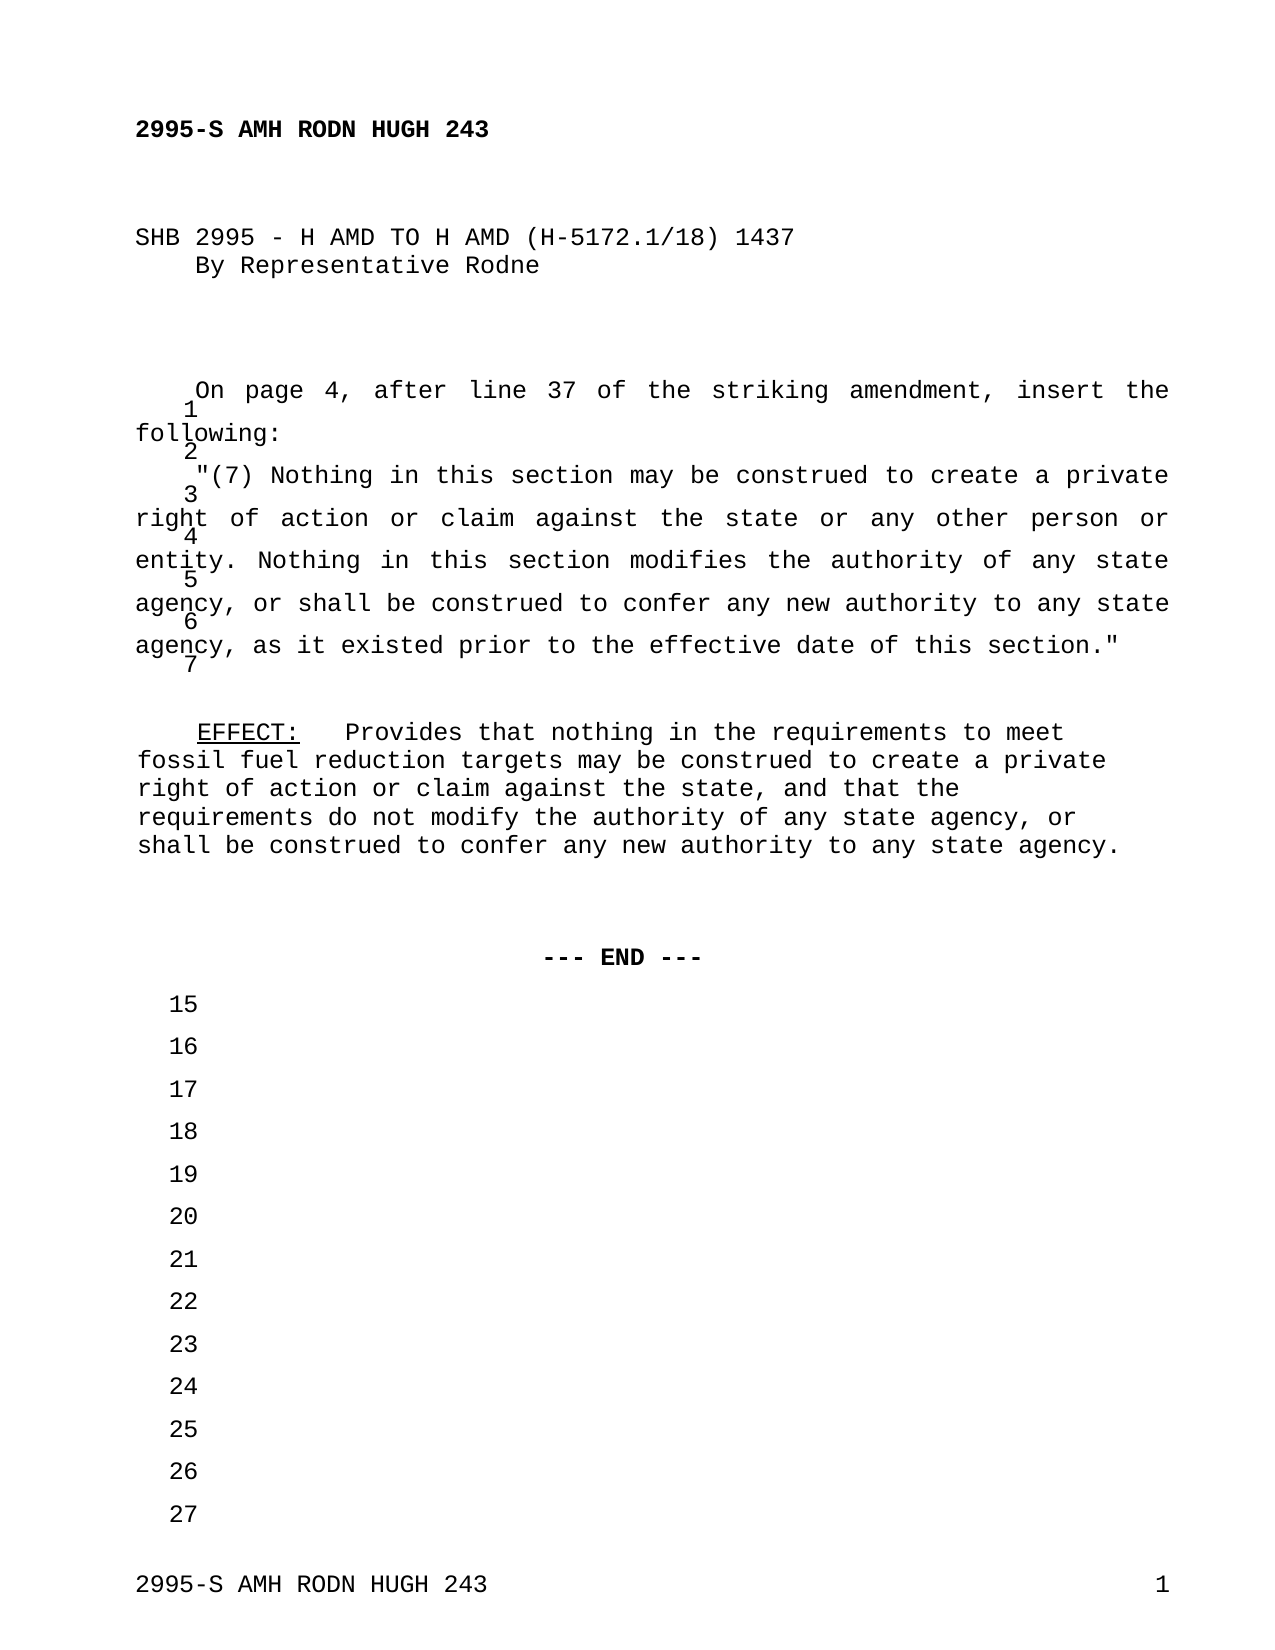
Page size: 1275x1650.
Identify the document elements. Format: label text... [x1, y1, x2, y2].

text --- END --- [75, 932, 1170, 974]
text - [135, 224, 1170, 252]
text "(7) Nothing in this section may be construed to create a private right of action or claim against the state or any other person or entity. Nothing in this section modifies the authority of any state agency, or shall be construed to confer any new authority to any state agency, as it existed prior to the effective date of this section." [135, 450, 1170, 662]
text On page 4, after line 37 of the striking amendment, insert the following: [135, 365, 1170, 450]
